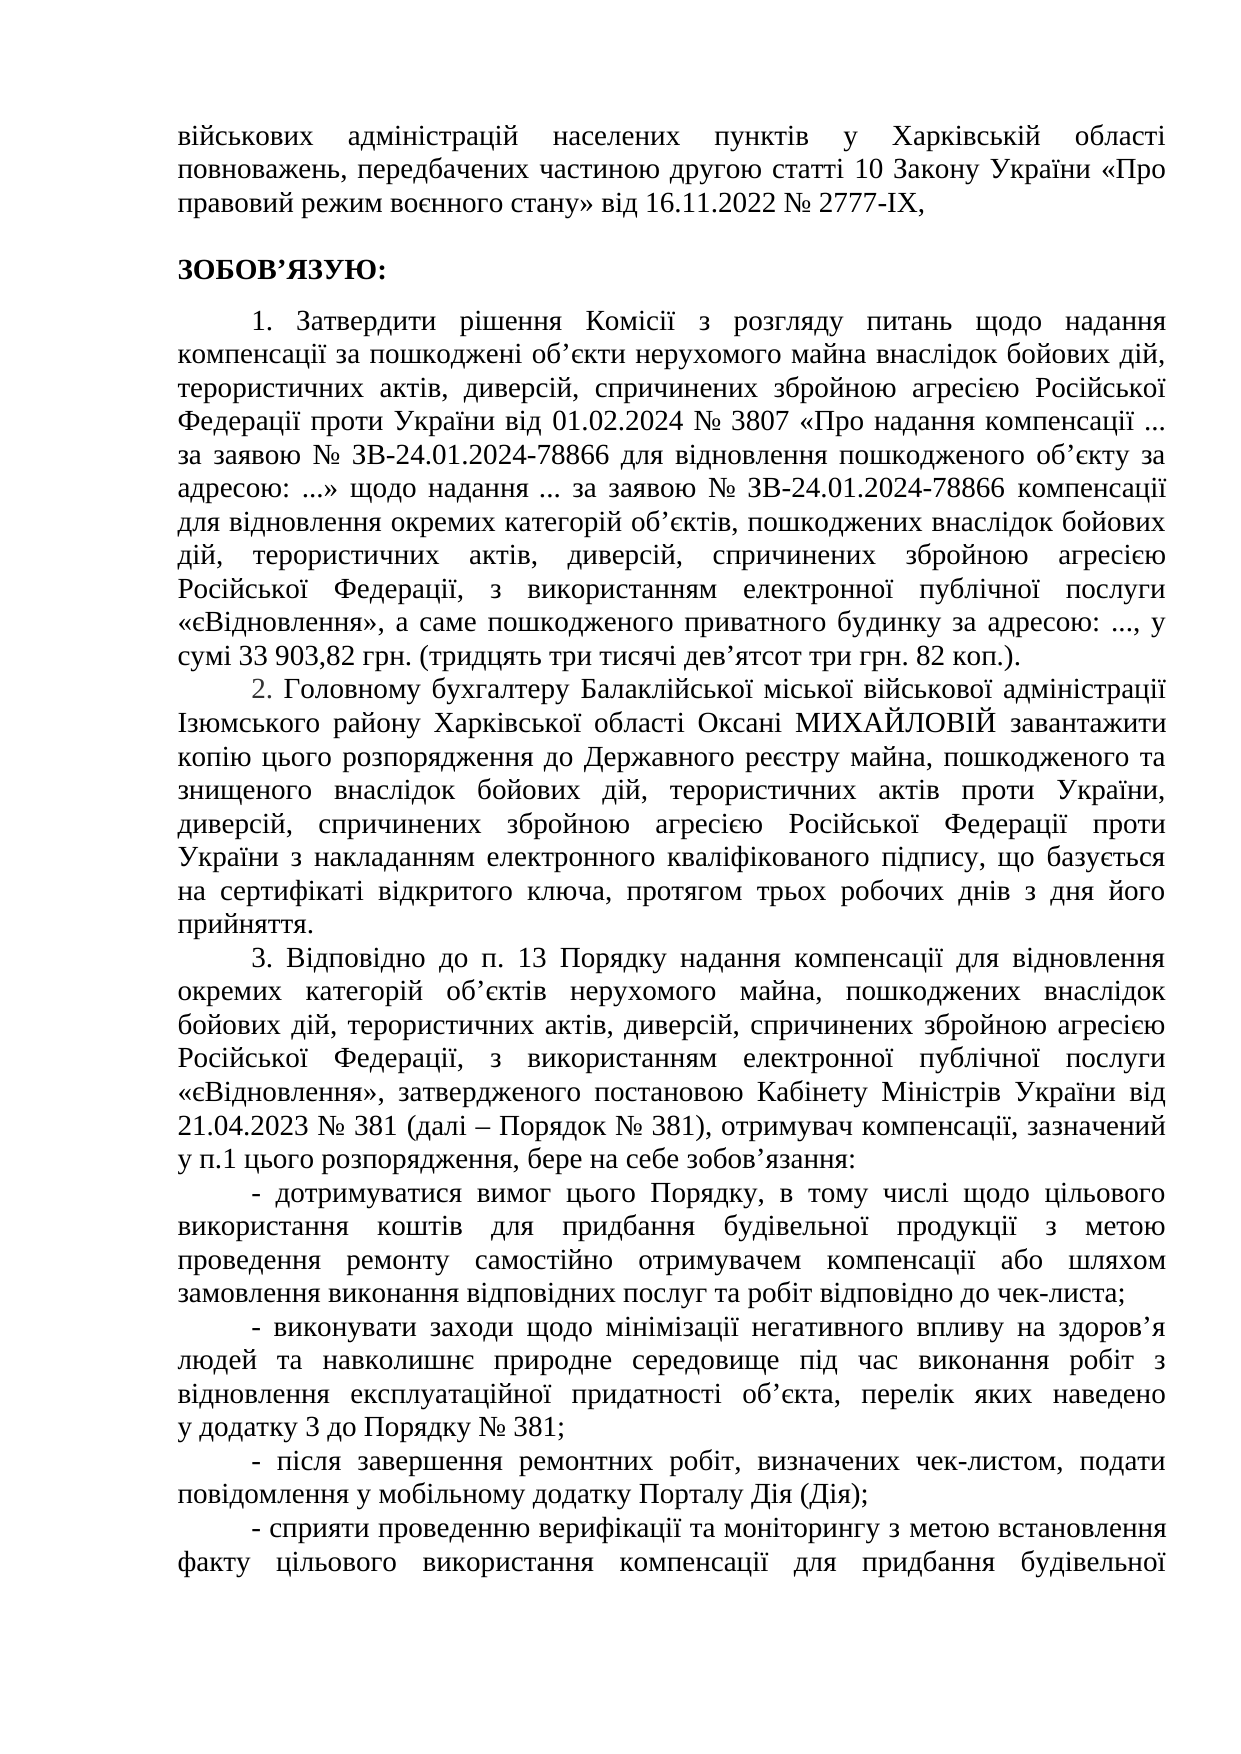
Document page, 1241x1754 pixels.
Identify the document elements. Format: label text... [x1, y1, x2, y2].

text 3. Відповідно до п. 13 Порядку надання компенсації для відновлення окремих категорій об’єктів нерухомого майна, пошкоджених внаслідок бойових дій, терористичних актів, диверсій, спричинених збройною агресією Російської Федерації, з використанням електронної публічної послуги «єВідновлення», затвердженого постановою Кабінету Міністрів України від 21.04.2023 № 381 (далі – Порядок № 381), отримувач компенсації, зазначений у п.1 цього розпорядження, бере на себе зобов’язання: [177, 940, 1167, 1175]
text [177, 118, 1167, 219]
text 1. Затвердити рішення Комісії з розгляду питань щодо надання компенсації за пошкоджені об’єкти нерухомого майна внаслідок бойових дій, терористичних актів, диверсій, спричинених збройною агресією Російської Федерації проти України від 01.02.2024 № 3807 «Про надання компенсації ... за заявою № ЗВ-24.01.2024-78866 для відновлення пошкодженого об’єкту за адресою: ...» щодо надання ... за заявою № ЗВ-24.01.2024-78866 компенсації для відновлення окремих категорій об’єктів, пошкоджених внаслідок бойових дій, терористичних актів, диверсій, спричинених збройною агресією Російської Федерації, з використанням електронної публічної послуги «єВідновлення», а саме пошкодженого приватного будинку за адресою: ..., у сумі 33 903,82 грн. (тридцять три тисячі дев’ятсот три грн. 82 коп.). [177, 303, 1167, 672]
text ЗОБОВ’ЯЗУЮ: [177, 252, 1167, 286]
text - виконувати заходи щодо мінімізації негативного впливу на здоров’я людей та навколишнє природне середовище під час виконання робіт з відновлення експлуатаційної придатності об’єкта, перелік яких наведено у додатку 3 до Порядку № 381; [177, 1309, 1167, 1443]
text - після завершення ремонтних робіт, визначених чек-листом, подати повідомлення у мобільному додатку Порталу Дія (Дія); [177, 1443, 1167, 1510]
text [177, 1510, 1167, 1577]
text - дотримуватися вимог цього Порядку, в тому числі щодо цільового використання коштів для придбання будівельної продукції з метою проведення ремонту самостійно отримувачем компенсації або шляхом замовлення виконання відповідних послуг та робіт відповідно до чек-листа; [177, 1175, 1167, 1309]
text 2. Головному бухгалтеру Балаклійської міської військової адміністрації Ізюмського району Харківської області Оксані МИХАЙЛОВІЙ завантажити копію цього розпорядження до Державного реєстру майна, пошкодженого та знищеного внаслідок бойових дій, терористичних актів проти України, диверсій, спричинених збройною агресією Російської Федерації проти України з накладанням електронного кваліфікованого підпису, що базується на сертифікаті відкритого ключа, протягом трьох робочих днів з дня його прийняття. [177, 672, 1167, 940]
